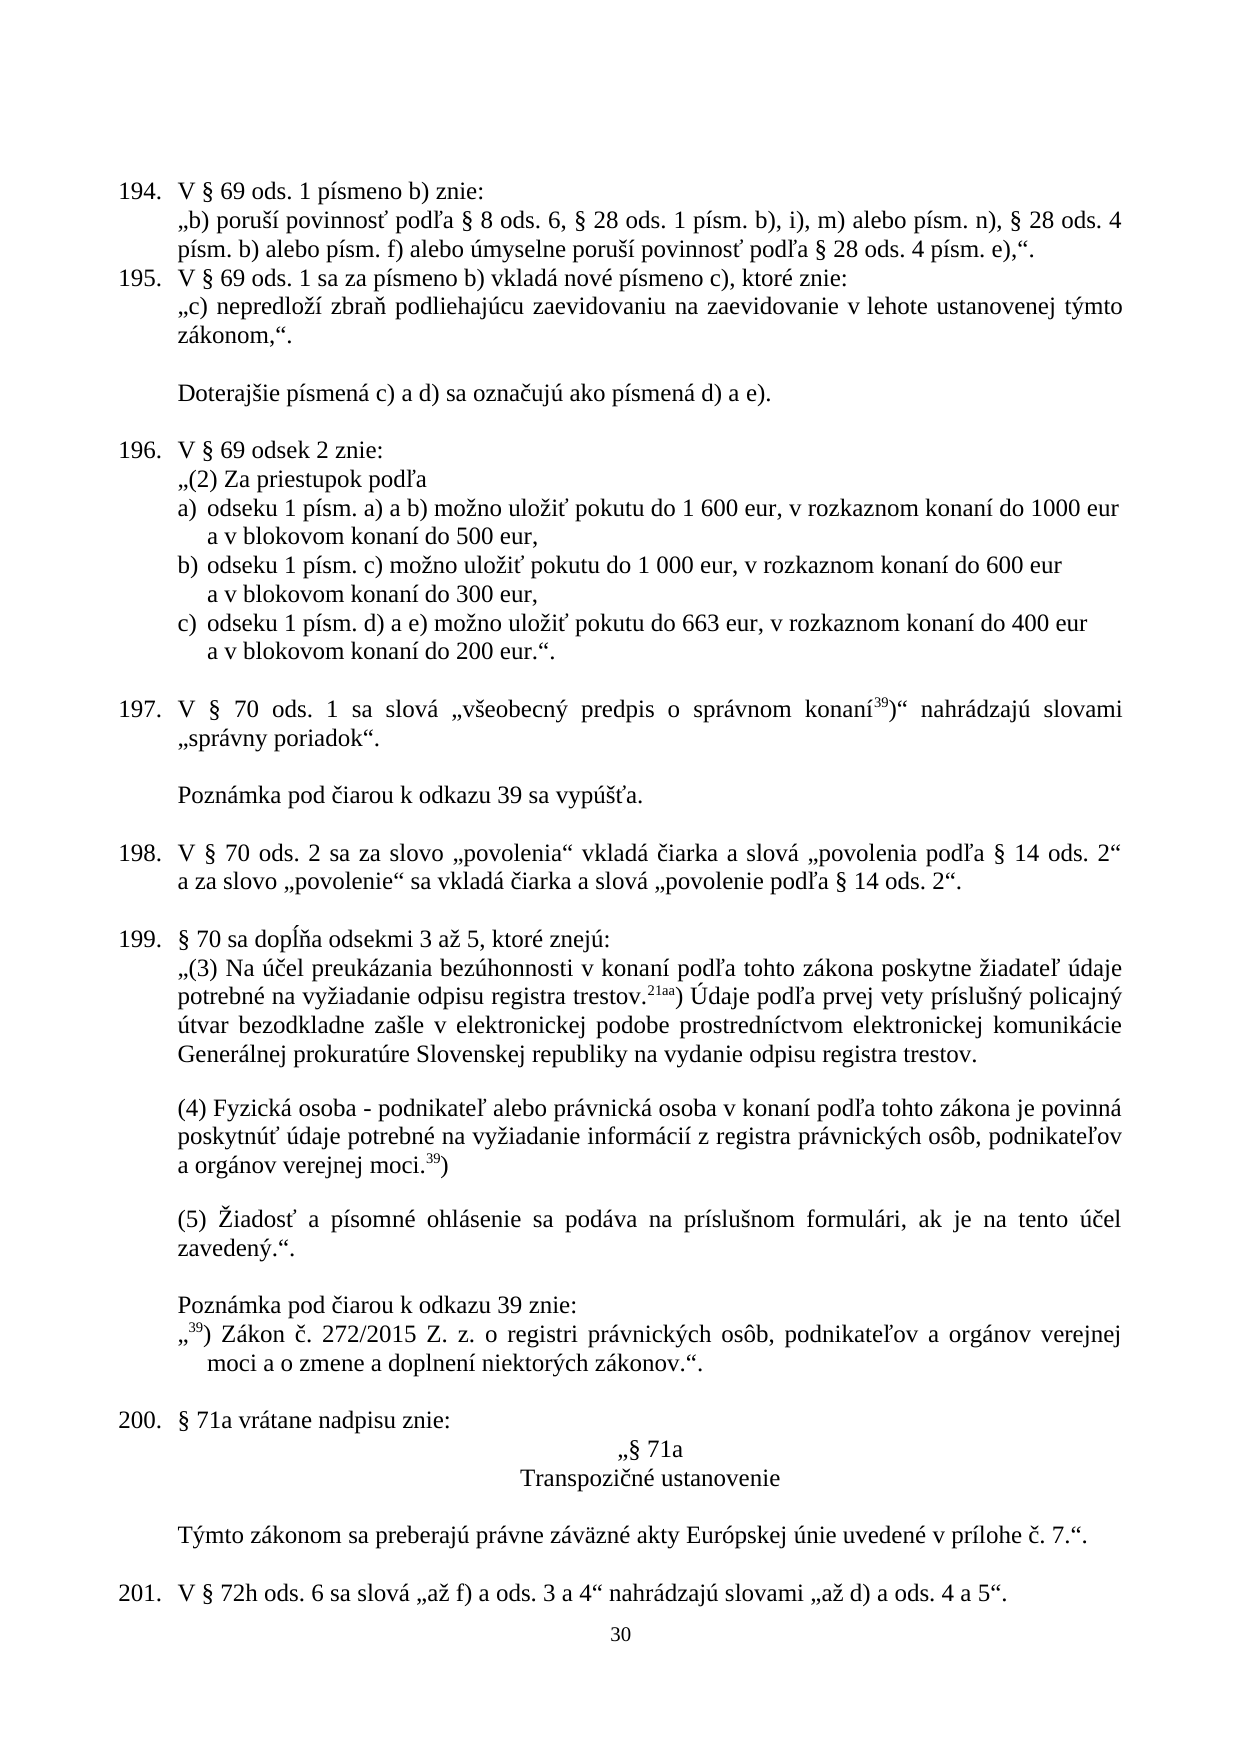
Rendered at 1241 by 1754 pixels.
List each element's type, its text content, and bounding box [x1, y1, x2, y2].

text Transpozičné ustanovenie [177, 1463, 1123, 1491]
list odseku 1 písm. a) a b) možno uložiť pokutu do 1 600 eur, v rozkaznom konaní do 1000 eur a v blokovom konaní do 500 eur, [177, 493, 1123, 550]
list V § 70 ods. 2 sa za slovo „povolenia“ vkladá čiarka a slová „povolenia podľa § 14 ods. 2“ a za slovo „povolenie“ sa vkladá čiarka a slová „povolenie podľa § 14 ods. 2“. [118, 838, 1123, 895]
list Poznámka pod čiarou k odkazu 39 sa vypúšťa. [177, 780, 1123, 809]
list odseku 1 písm. c) možno uložiť pokutu do 1 000 eur, v rozkaznom konaní do 600 eur a v blokovom konaní do 300 eur, [177, 550, 1123, 608]
list „§ 71a [177, 1434, 1123, 1463]
list § 70 sa dopĺňa odsekmi 3 až 5, ktoré znejú: [118, 924, 1123, 953]
list (5) Žiadosť a písomné ohlásenie sa podáva na príslušnom formulári, ak je na tento účel zavedený.“. [177, 1204, 1123, 1261]
text „(2) Za priestupok podľa [177, 464, 1123, 493]
list „c) nepredloží zbraň podliehajúcu zaevidovaniu na zaevidovanie v lehote ustanovenej týmto zákonom,“. [177, 291, 1123, 349]
list „(3) Na účel preukázania bezúhonnosti v konaní podľa tohto zákona poskytne žiadateľ údaje potrebné na vyžiadanie odpisu registra trestov.21aa) Údaje podľa prvej vety príslušný policajný útvar bezodkladne zašle v elektronickej podobe prostredníctvom elektronickej komunikácie Generálnej prokuratúre Slovenskej republiky na vydanie odpisu registra trestov. [177, 953, 1123, 1068]
list Poznámka pod čiarou k odkazu 39 znie: [177, 1290, 1123, 1319]
list V § 72h ods. 6 sa slová „až f) a ods. 3 a 4“ nahrádzajú slovami „až d) a ods. 4 a 5“. [118, 1578, 1123, 1606]
list Týmto zákonom sa preberajú právne záväzné akty Európskej únie uvedené v prílohe č. 7.“. [177, 1520, 1123, 1549]
list V § 70 ods. 1 sa slová „všeobecný predpis o správnom konaní39)“ nahrádzajú slovami „správny poriadok“. [118, 694, 1123, 751]
list „39) Zákon č. 272/2015 Z. z. o registri právnických osôb, podnikateľov a orgánov verejnej moci a o zmene a doplnení niektorých zákonov.“. [177, 1319, 1123, 1376]
list V § 69 odsek 2 znie: [118, 435, 1123, 464]
list § 71a vrátane nadpisu znie: [118, 1405, 1123, 1434]
list V § 69 ods. 1 písmeno b) znie: [118, 176, 1123, 205]
list V § 69 ods. 1 sa za písmeno b) vkladá nové písmeno c), ktoré znie: [118, 263, 1123, 291]
list Doterajšie písmená c) a d) sa označujú ako písmená d) a e). [177, 378, 1123, 406]
list odseku 1 písm. d) a e) možno uložiť pokutu do 663 eur, v rozkaznom konaní do 400 eur a v blokovom konaní do 200 eur.“. [177, 608, 1123, 665]
list (4) Fyzická osoba - podnikateľ alebo právnická osoba v konaní podľa tohto zákona je povinná poskytnúť údaje potrebné na vyžiadanie informácií z registra právnických osôb, podnikateľov a orgánov verejnej moci.39) [177, 1093, 1123, 1179]
list „b) poruší povinnosť podľa § 8 ods. 6, § 28 ods. 1 písm. b), i), m) alebo písm. n), § 28 ods. 4 písm. b) alebo písm. f) alebo úmyselne poruší povinnosť podľa § 28 ods. 4 písm. e),“. [177, 205, 1123, 263]
